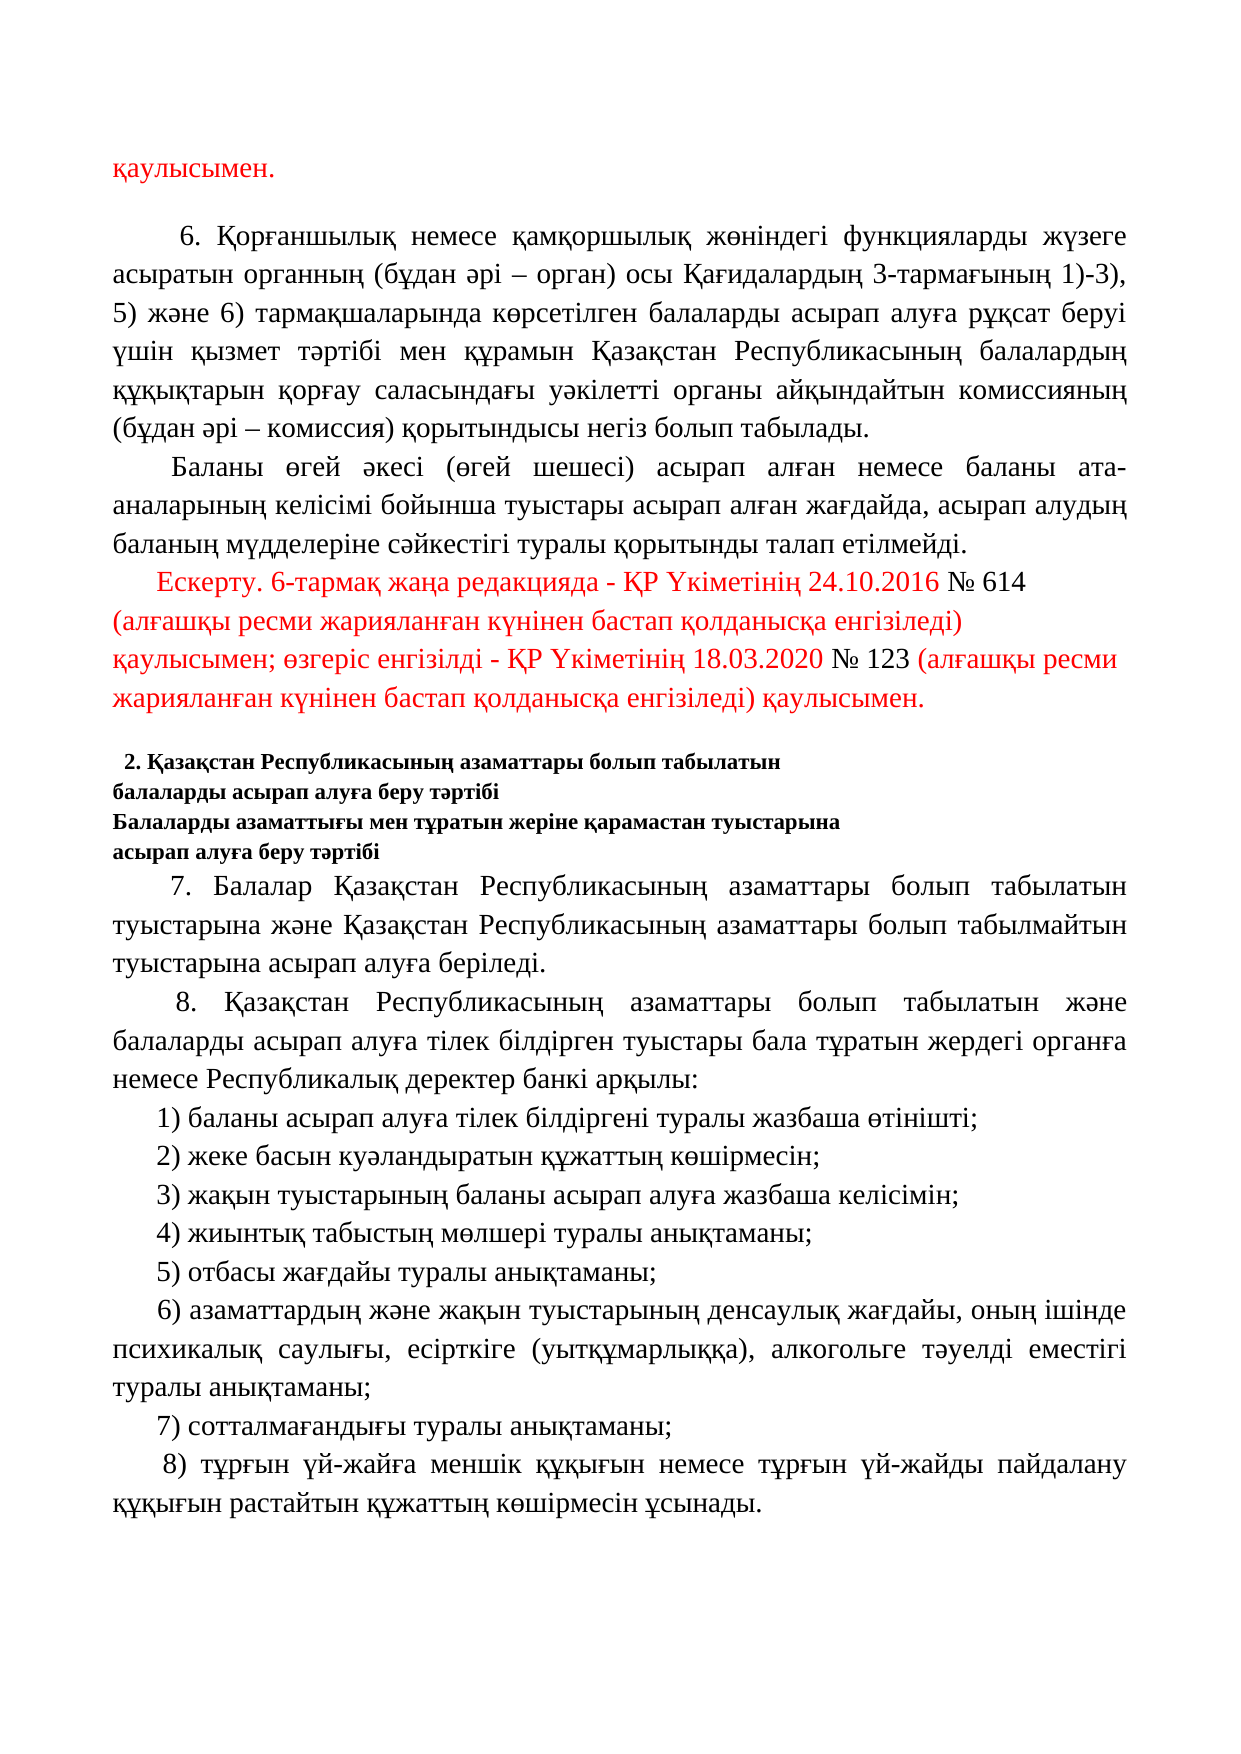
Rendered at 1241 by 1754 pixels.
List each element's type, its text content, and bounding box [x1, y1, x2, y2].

text Баланы өгей әкесі (өгей шешесі) асырап алған немесе баланы ата-аналарының келісімі бойынша туыстары асырап алған жағдайда, асырап алудың баланың мүдделеріне сәйкестігі туралы қорытынды талап етілмейді. [112, 449, 1128, 559]
text 7) сотталмағандығы туралы анықтаманы; [112, 1408, 1128, 1442]
text 6. Қорғаншылық немесе қамқоршылық жөніндегі функцияларды жүзеге асыратын органның (бұдан әрі – орган) осы Қағидалардың 3-тармағының 1)-3), 5) және 6) тармақшаларында көрсетілген балаларды асырап алуға рұқсат беруі үшін қызмет тәртібі мен құрамын Қазақстан Республикасының балалардың құқықтарын қорғау саласындағы уәкілетті органы айқындайтын комиссияның (бұдан әрі – комиссия) қорытындысы негіз болып табылады. [112, 218, 1128, 444]
text 2. Қазақстан Республикасының азаматтары болып табылатын балаларды асырап алуға беру тәртібі Балаларды азаматтығы мен тұратын жеріне қарамастан туыстарына асырап алуға беру тәртібі [112, 748, 1128, 865]
text 7. Балалар Қазақстан Республикасының азаматтары болып табылатын туыстарына және Қазақстан Республикасының азаматтары болып табылмайтын туыстарына асырап алуға беріледі. [112, 868, 1128, 979]
text 4) жиынтық табыстың мөлшері туралы анықтаманы; [112, 1215, 1128, 1249]
text 3) жақын туыстарының баланы асырап алуға жазбаша келісімін; [112, 1177, 1128, 1210]
text 8. Қазақстан Республикасының азаматтары болып табылатын және балаларды асырап алуға тілек білдірген туыстары бала тұратын жердегі органға немесе Республикалық деректер банкі арқылы: [112, 984, 1128, 1095]
text 5) отбасы жағдайы туралы анықтаманы; [112, 1254, 1128, 1287]
text 2) жеке басын куәландыратын құжаттың көшірмесін; [112, 1138, 1128, 1172]
text 1) баланы асырап алуға тілек білдіргені туралы жазбаша өтінішті; [112, 1100, 1128, 1133]
text 8) тұрғын үй-жайға меншік құқығын немесе тұрғын үй-жайды пайдалану құқығын растайтын құжаттың көшірмесін ұсынады. [112, 1447, 1128, 1519]
text 6) азаматтардың және жақын туыстарының денсаулық жағдайы, оның ішінде психикалық саулығы, есірткіге (уытқұмарлыққа), алкогольге тәуелді еместігі туралы анықтаманы; [112, 1292, 1128, 1403]
text Ескерту. 6-тармақ жаңа редакцияда - ҚР Үкіметінің 24.10.2016 № 614 (алғашқы ресми жарияланған күнінен бастап қолданысқа енгізіледі) қаулысымен; өзгеріс енгізілді - ҚР Үкіметінің 18.03.2020 № 123 (алғашқы ресми жарияланған күнінен бастап қолданысқа енгізіледі) қаулысымен. [112, 564, 1128, 744]
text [112, 150, 1128, 214]
